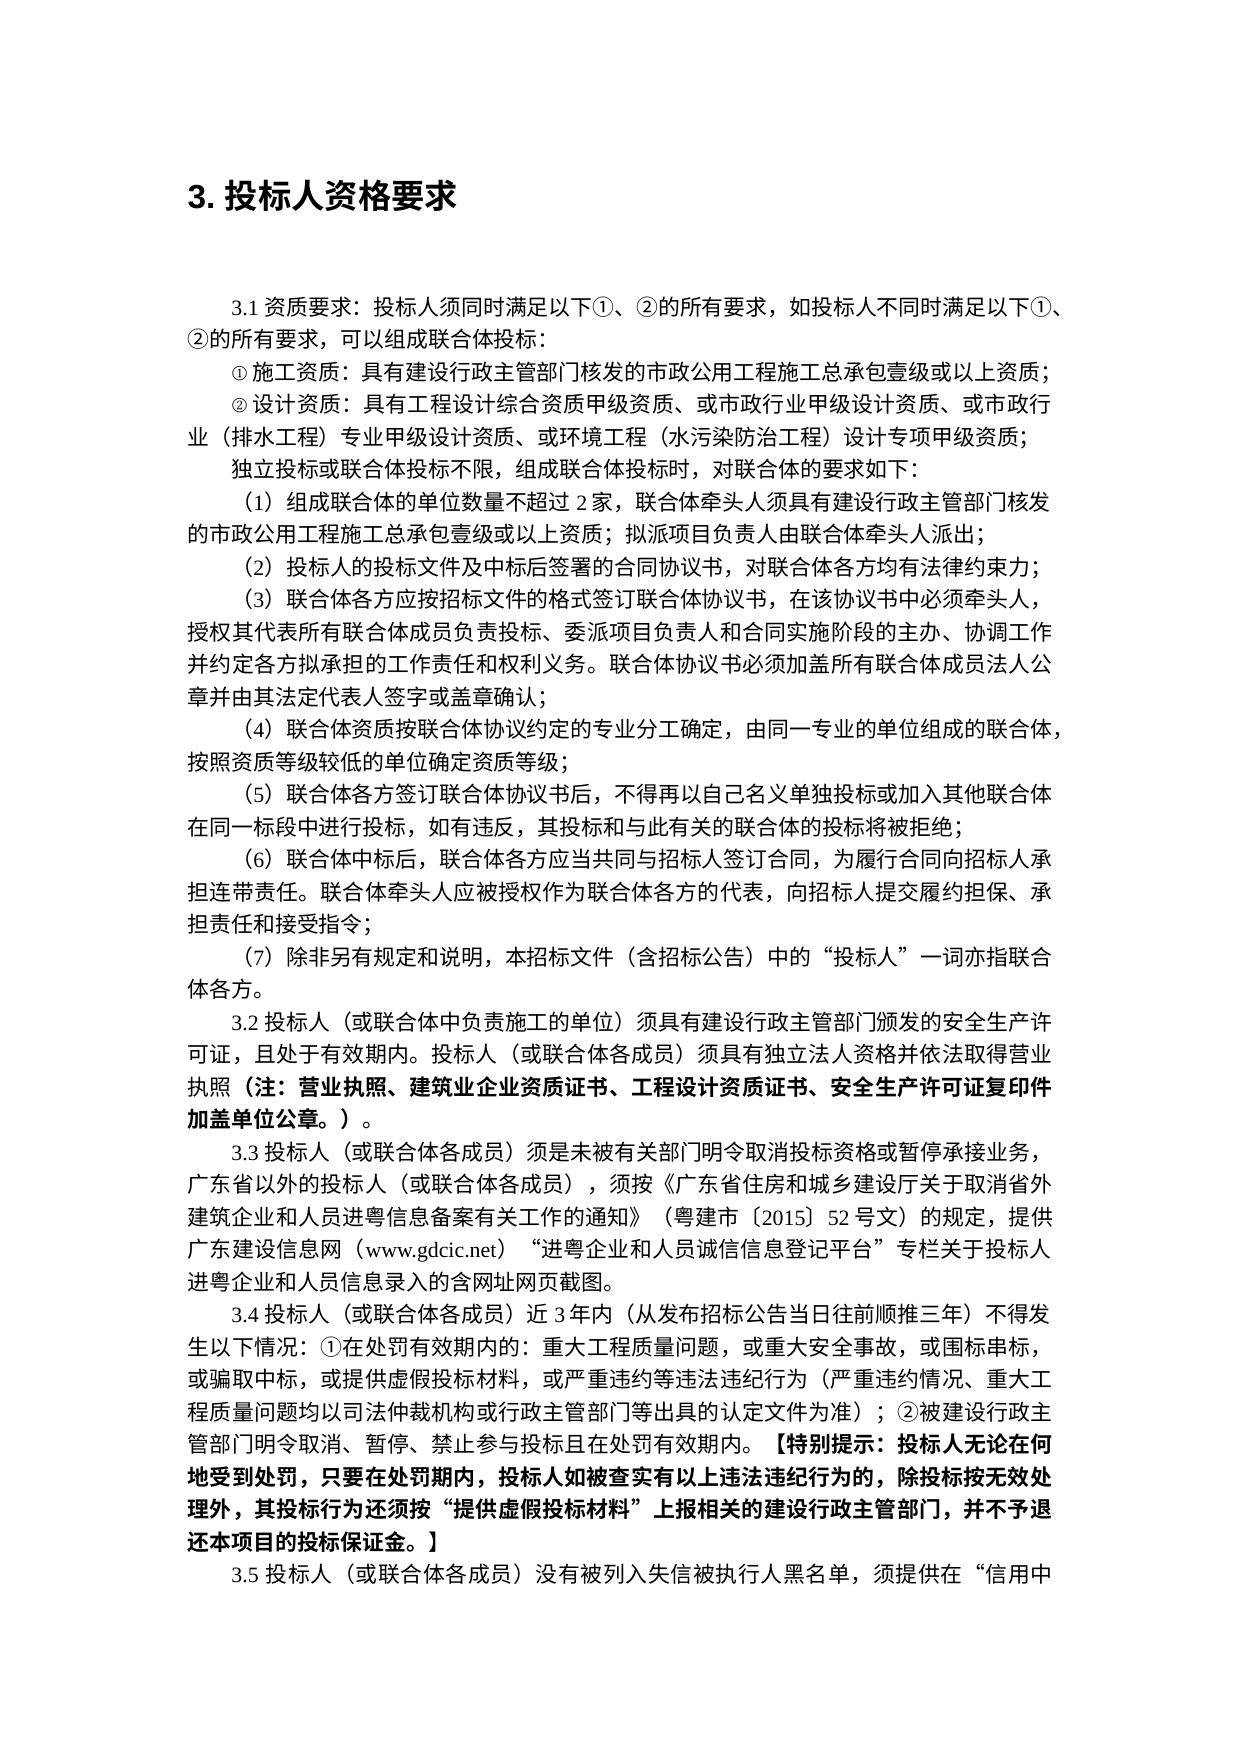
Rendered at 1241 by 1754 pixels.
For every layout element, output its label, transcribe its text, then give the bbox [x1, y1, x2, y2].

text （7）除非另有规定和说明，本招标文件（含招标公告）中的“投标人”一词亦指联合体各方。 [187, 939, 1053, 1004]
text （6）联合体中标后，联合体各方应当共同与招标人签订合同，为履行合同向招标人承担连带责任。联合体牵头人应被授权作为联合体各方的代表，向招标人提交履约担保、承担责任和接受指令； [187, 842, 1053, 939]
text （5）联合体各方签订联合体协议书后，不得再以自己名义单独投标或加入其他联合体在同一标段中进行投标，如有违反，其投标和与此有关的联合体的投标将被拒绝； [187, 777, 1053, 842]
text ②设计资质：具有工程设计综合资质甲级资质、或市政行业甲级设计资质、或市政行业（排水工程）专业甲级设计资质、或环境工程（水污染防治工程）设计专项甲级资质； [187, 387, 1053, 452]
text （4）联合体资质按联合体协议约定的专业分工确定，由同一专业的单位组成的联合体，按照资质等级较低的单位确定资质等级； [187, 712, 1053, 777]
text （2）投标人的投标文件及中标后签署的合同协议书，对联合体各方均有法律约束力； [187, 549, 1053, 582]
text 3.2 投标人（或联合体中负责施工的单位）须具有建设行政主管部门颁发的安全生产许可证，且处于有效期内。投标人（或联合体各成员）须具有独立法人资格并依法取得营业执照（注：营业执照、建筑业企业资质证书、工程设计资质证书、安全生产许可证复印件加盖单位公章。）。 [187, 1004, 1053, 1134]
subtitle 3. 投标人资格要求 [187, 162, 1053, 227]
text 独立投标或联合体投标不限，组成联合体投标时，对联合体的要求如下： [187, 452, 1053, 484]
text （3）联合体各方应按招标文件的格式签订联合体协议书，在该协议书中必须牵头人，授权其代表所有联合体成员负责投标、委派项目负责人和合同实施阶段的主办、协调工作，并约定各方拟承担的工作责任和权利义务。联合体协议书必须加盖所有联合体成员法人公章并由其法定代表人签字或盖章确认； [187, 582, 1053, 712]
text 3.4 投标人（或联合体各成员）近3年内（从发布招标公告当日往前顺推三年）不得发生以下情况：①在处罚有效期内的：重大工程质量问题，或重大安全事故，或围标串标，或骗取中标，或提供虚假投标材料，或严重违约等违法违纪行为（严重违约情况、重大工程质量问题均以司法仲裁机构或行政主管部门等出具的认定文件为准）；②被建设行政主管部门明令取消、暂停、禁止参与投标且在处罚有效期内。【特别提示：投标人无论在何地受到处罚，只要在处罚期内，投标人如被查实有以上违法违纪行为的，除投标按无效处理外，其投标行为还须按“提供虚假投标材料”上报相关的建设行政主管部门，并不予退还本项目的投标保证金。】 [187, 1297, 1053, 1557]
text 3.1 资质要求：投标人须同时满足以下①、②的所有要求，如投标人不同时满足以下①、②的所有要求，可以组成联合体投标： [187, 289, 1053, 354]
text 3.3 投标人（或联合体各成员）须是未被有关部门明令取消投标资格或暂停承接业务，广东省以外的投标人（或联合体各成员），须按《广东省住房和城乡建设厅关于取消省外建筑企业和人员进粤信息备案有关工作的通知》（粤建市〔2015〕52号文）的规定，提供广东建设信息网（www.gdcic.net）“进粤企业和人员诚信信息登记平台”专栏关于投标人进粤企业和人员信息录入的含网址网页截图。 [187, 1134, 1053, 1297]
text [187, 1557, 1053, 1589]
text ①施工资质：具有建设行政主管部门核发的市政公用工程施工总承包壹级或以上资质； [187, 354, 1053, 387]
text （1）组成联合体的单位数量不超过2家，联合体牵头人须具有建设行政主管部门核发的市政公用工程施工总承包壹级或以上资质；拟派项目负责人由联合体牵头人派出； [187, 484, 1053, 549]
